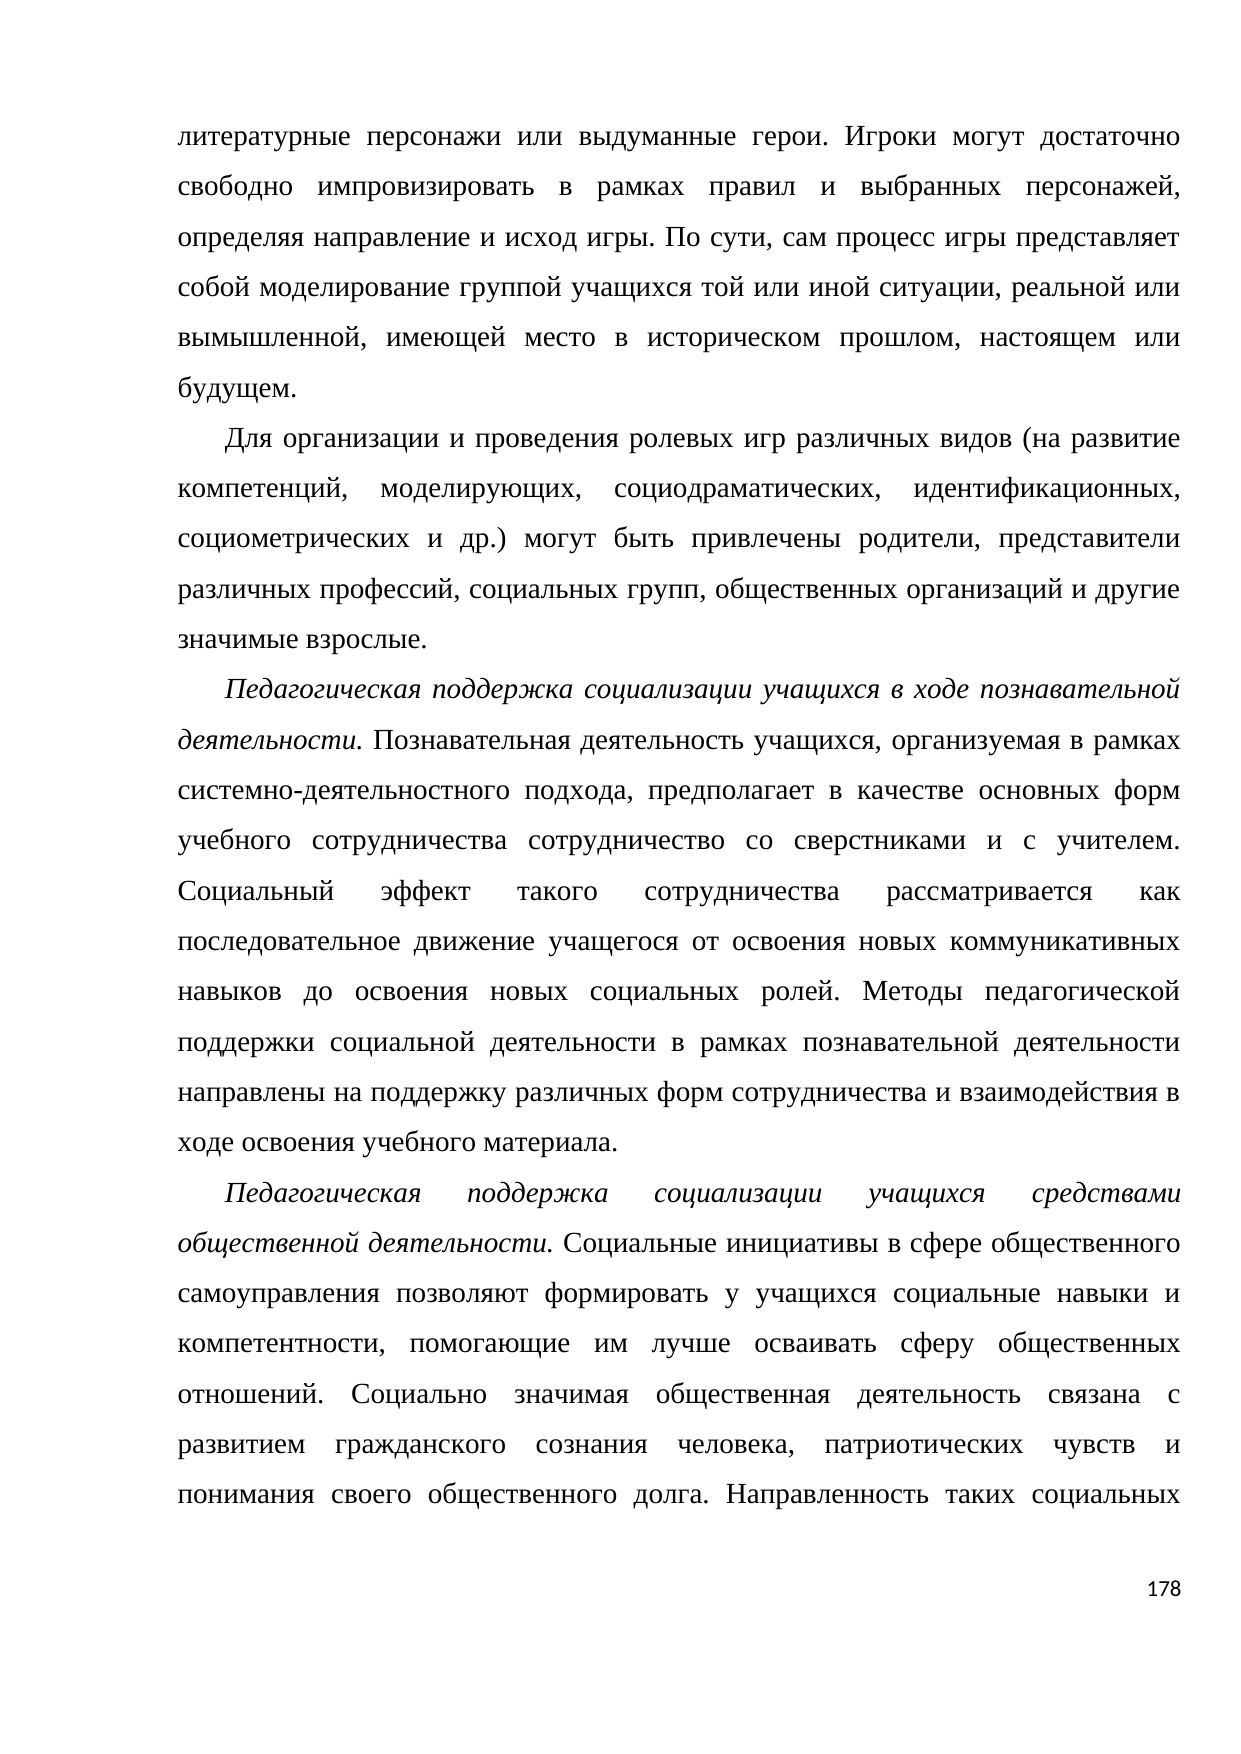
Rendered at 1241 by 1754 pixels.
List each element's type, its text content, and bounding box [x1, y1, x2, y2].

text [177, 118, 1181, 403]
text Для организации и проведения ролевых игр различных видов (на развитие компетенций, моделирующих, социодраматических, идентификационных, социометрических и др.) могут быть привлечены родители, представители различных профессий, социальных групп, общественных организаций и другие значимые взрослые. [177, 420, 1181, 655]
text Педагогическая поддержка социализации учащихся в ходе познавательной деятельности. Познавательная деятельность учащихся, организуемая в рамках системно-деятельностного подхода, предполагает в качестве основных форм учебного сотрудничества сотрудничество со сверстниками и с учителем. Социальный эффект такого сотрудничества рассматривается как последовательное движение учащегося от освоения новых коммуникативных навыков до освоения новых социальных ролей. Методы педагогической поддержки социальной деятельности в рамках познавательной деятельности направлены на поддержку различных форм сотрудничества и взаимодействия в ходе освоения учебного материала. [177, 672, 1181, 1158]
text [177, 1175, 1181, 1510]
